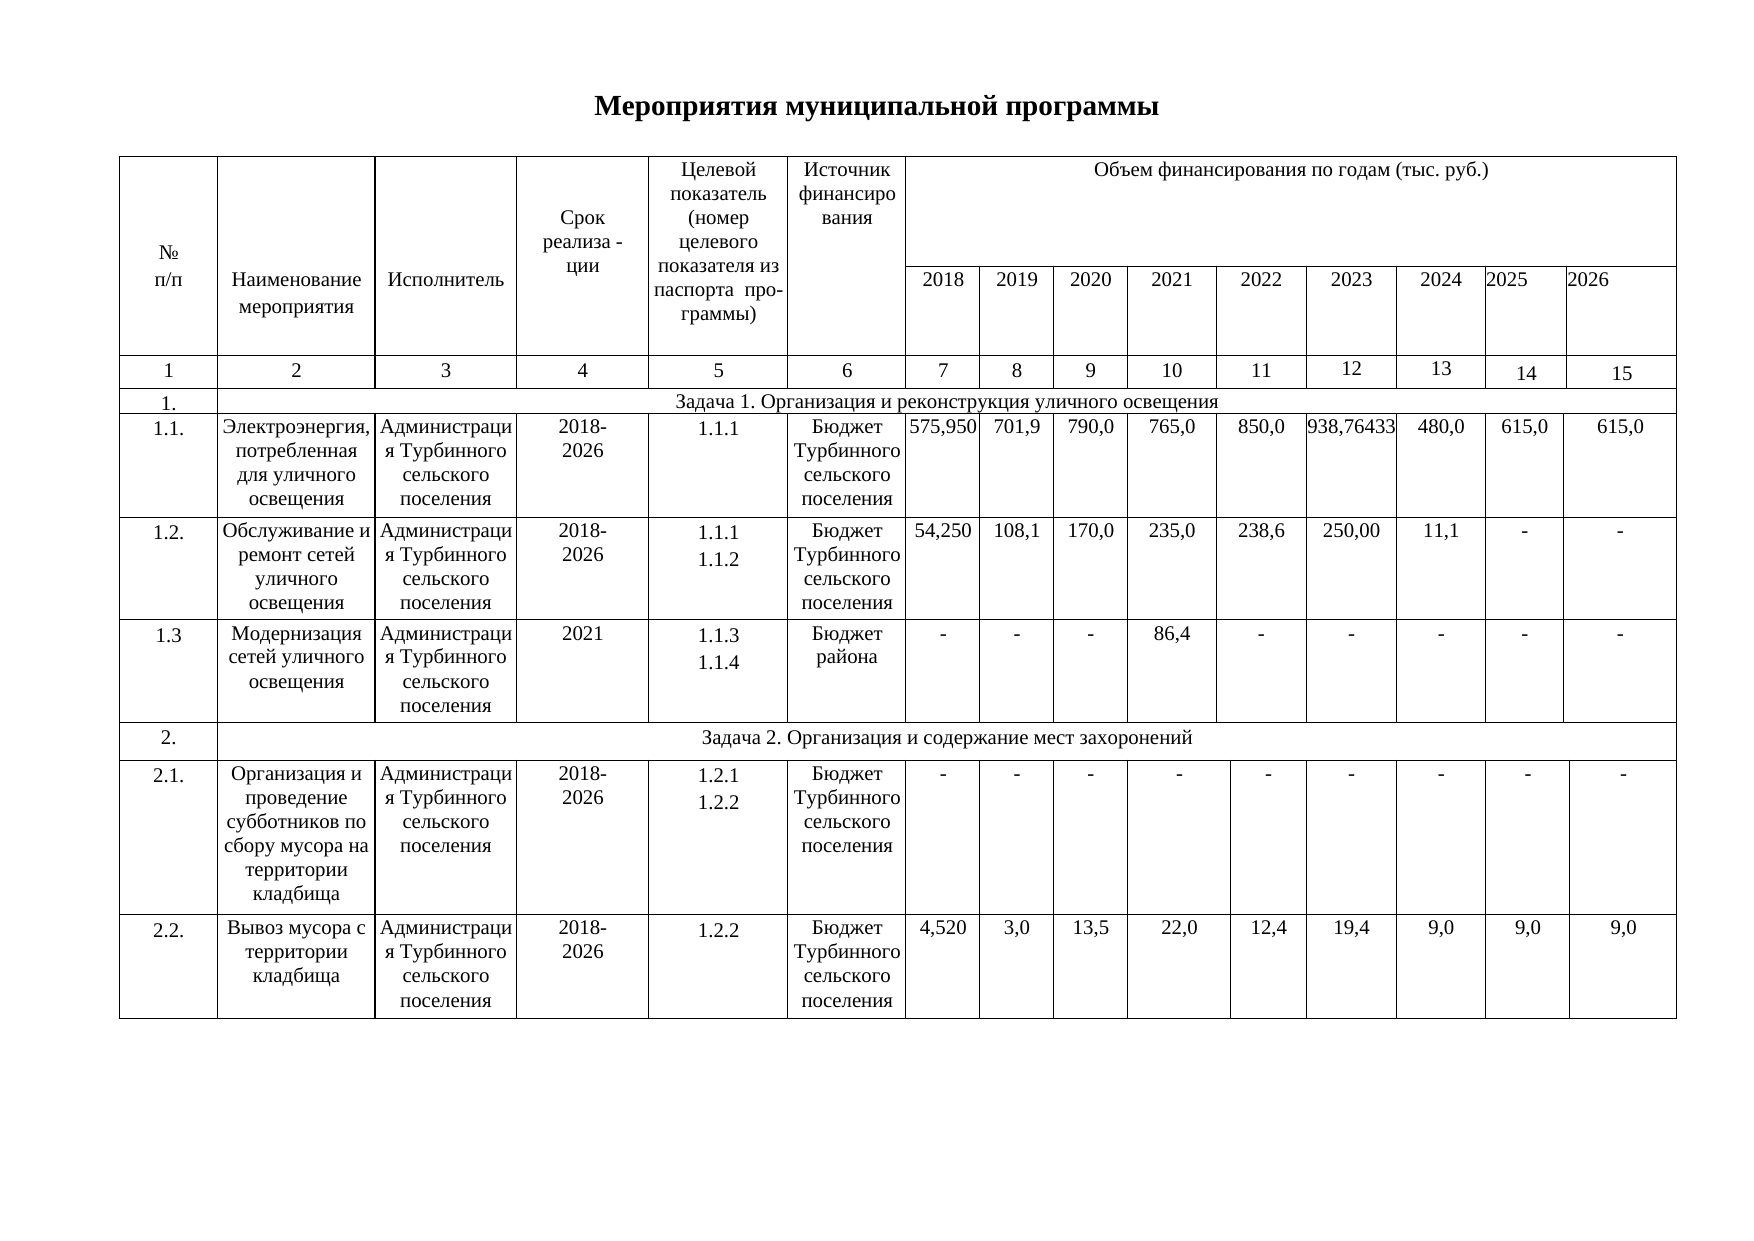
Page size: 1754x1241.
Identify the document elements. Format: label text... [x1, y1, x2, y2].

table_cell 1. [120, 389, 217, 413]
table_header Наименование мероприятия [218, 157, 374, 355]
table_cell - [1054, 620, 1127, 722]
table_cell 2018- 2026 [517, 518, 648, 619]
table_cell - [1307, 620, 1396, 722]
table_cell 2024 [1397, 267, 1485, 355]
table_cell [376, 915, 516, 1018]
table_cell Вывоз мусора с территории кладбища [218, 915, 374, 1018]
table_cell 235,0 [1128, 518, 1216, 619]
table_cell - [906, 761, 979, 914]
table_cell 250,00 [1307, 518, 1396, 619]
table_cell 1.1.1 1.1.2 [649, 518, 787, 619]
table_cell 13 [1397, 356, 1485, 388]
table_cell 480,0 [1397, 414, 1485, 517]
table_cell 701,9 [980, 414, 1053, 517]
table_cell 938,76433 [1307, 414, 1396, 517]
table_cell 14 [1486, 356, 1566, 388]
table_cell 11 [1217, 356, 1306, 388]
table_cell - [1564, 518, 1676, 619]
table_cell - [1217, 620, 1306, 722]
table_cell 2019 [980, 267, 1053, 355]
table_cell 2018- 2026 [517, 761, 648, 914]
table_cell 790,0 [1054, 414, 1127, 517]
table_cell 1.3 [120, 620, 217, 722]
table_cell Бюджет Турбинного сельского поселения [788, 518, 905, 619]
table_cell 850,0 [1217, 414, 1306, 517]
table_cell 6 [788, 356, 905, 388]
table_cell 9,0 [1486, 915, 1569, 1018]
table_cell 12,4 [1231, 915, 1306, 1018]
table_cell 7 8 9 [906, 356, 979, 388]
table_cell 5 [649, 356, 787, 388]
text Мероприятия муниципальной программы [118, 88, 1636, 122]
table_cell 238,6 [1217, 518, 1306, 619]
table_cell 108,1 [980, 518, 1053, 619]
table_cell 1.2. [120, 518, 217, 619]
table_cell - [1564, 620, 1676, 722]
table_header № п/п [120, 157, 217, 355]
table_cell 2.2. [120, 915, 217, 1018]
table_cell 2025 [1486, 267, 1566, 355]
table_cell 19,4 [1307, 915, 1396, 1018]
table_cell 1.1.3 1.1.4 [649, 620, 787, 722]
table_cell Обслуживание и ремонт сетей уличного освещения [218, 518, 374, 619]
table_cell - [1397, 620, 1485, 722]
table_cell - [1486, 620, 1563, 722]
table_cell Администрация Турбинного сельского поселения [376, 620, 516, 722]
table_cell 3,0 [980, 915, 1053, 1018]
table_cell 765,0 [1128, 414, 1216, 517]
table_cell 9,0 [1397, 915, 1485, 1018]
table_cell 2021 [1128, 267, 1216, 355]
table_cell - [1054, 761, 1127, 914]
table_cell - [906, 620, 979, 722]
table_cell 2. [120, 723, 217, 759]
table_cell - [1128, 761, 1230, 914]
table_cell 8 [980, 356, 1053, 388]
table_cell 575,950 [906, 414, 979, 517]
table_cell Задача 2. Организация и содержание мест захоронений [218, 723, 1676, 759]
table_cell 2018- 2026 [517, 915, 648, 1018]
table_cell 2018- 2026 [517, 414, 648, 517]
table_cell - [1397, 761, 1485, 914]
table_cell - [980, 620, 1053, 722]
table_cell 10 [1128, 356, 1216, 388]
table_cell 11,1 [1397, 518, 1485, 619]
table_cell 615,0 [1486, 414, 1563, 517]
table_cell 1.2.1 1.2.2 [649, 761, 787, 914]
table_cell Задача 1. Организация и реконструкция уличного освещения [218, 389, 1676, 413]
table_cell 2020 [1054, 267, 1127, 355]
table_cell - [1231, 761, 1306, 914]
table_cell - [1307, 761, 1396, 914]
table_cell 1.2.2 [649, 915, 787, 1018]
table_cell 1.1.1 [649, 414, 787, 517]
table_header Целевой показатель (номер целевого показателя из паспорта программы) [649, 157, 787, 355]
table_cell 12 [1307, 356, 1396, 388]
table_cell - [1486, 518, 1563, 619]
table_cell Администрация Турбинного сельского поселения [376, 414, 516, 517]
table_header Источник финансиро вания [788, 157, 905, 355]
table_cell Электроэнергия, потребленная для уличного освещения [218, 414, 374, 517]
table_cell 2018 [906, 267, 979, 355]
table_cell 4,520 [906, 915, 979, 1018]
table_cell Администрация Турбинного сельского поселения [376, 761, 516, 914]
table_cell 2.1. [120, 761, 217, 914]
table_cell 2021 [517, 620, 648, 722]
table_cell 2026 [1567, 267, 1676, 355]
table_header Исполнитель [376, 157, 516, 355]
table_header Объем финансирования по годам (тыс. руб.) [906, 157, 1676, 266]
table_cell 4 [517, 356, 648, 388]
table_cell 86,4 [1128, 620, 1216, 722]
table_cell Бюджет Турбинного сельского поселения [788, 414, 905, 517]
table_cell 615,0 [1564, 414, 1676, 517]
table_cell Бюджет района [788, 620, 905, 722]
table_cell 1 [120, 356, 217, 388]
table_cell Администрация Турбинного сельского поселения [376, 518, 516, 619]
table_cell 2023 [1307, 267, 1396, 355]
table_cell 22,0 [1128, 915, 1230, 1018]
table_cell 15 [1567, 356, 1676, 388]
table_header Срок реализа - ции [517, 157, 648, 355]
table_cell - [1486, 761, 1569, 914]
table_cell - [980, 761, 1053, 914]
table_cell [788, 915, 905, 1018]
table_cell Организация и проведение субботников по сбору мусора на территории кладбища [218, 761, 374, 914]
table_cell 13,5 [1054, 915, 1127, 1018]
table_cell 2 [218, 356, 374, 388]
table_cell 9,0 [1570, 915, 1676, 1018]
table_cell Модернизация сетей уличного освещения [218, 620, 374, 722]
table_cell 54,250 [906, 518, 979, 619]
table_cell 2022 [1217, 267, 1306, 355]
table_cell - [1570, 761, 1676, 914]
table_cell Бюджет Турбинного сельского поселения [788, 761, 905, 914]
table_cell 9 1 [1054, 356, 1127, 388]
table_cell 170,0 [1054, 518, 1127, 619]
table_cell 1.1. [120, 414, 217, 517]
table_cell 3 [376, 356, 516, 388]
